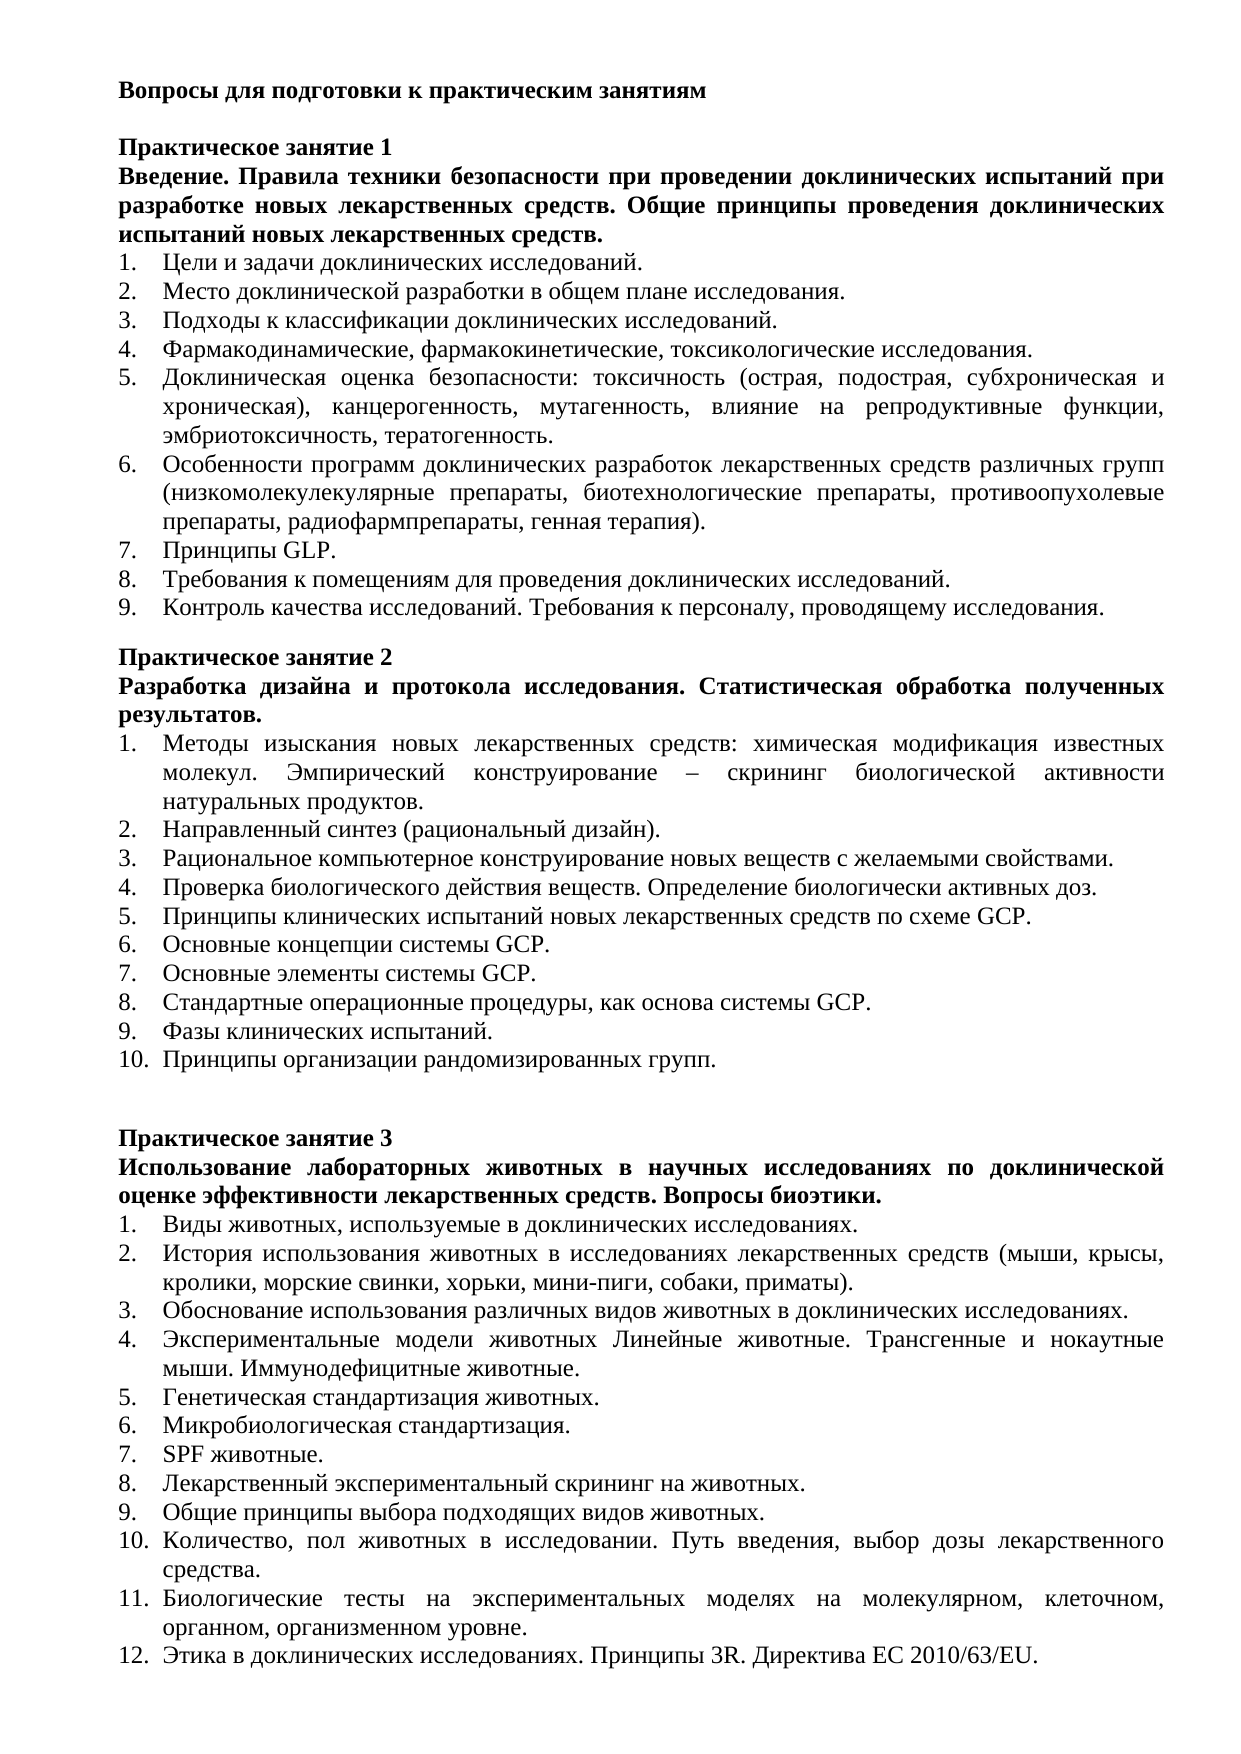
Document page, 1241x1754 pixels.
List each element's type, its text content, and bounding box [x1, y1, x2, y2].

text Практическое занятие 3 [118, 1123, 1165, 1152]
list История использования животных в исследованиях лекарственных средств (мыши, крысы, кролики, морские свинки, хорьки, мини-пиги, собаки, приматы). [118, 1238, 1165, 1295]
text Введение. Правила техники безопасности при проведении доклинических испытаний при разработке новых лекарственных средств. Общие принципы проведения доклинических испытаний новых лекарственных средств. [118, 161, 1165, 247]
list Биологические тесты на экспериментальных моделях на молекулярном, клеточном, органном, организменном уровне. [118, 1583, 1165, 1640]
list Виды животных, используемые в доклинических исследованиях. [118, 1209, 1165, 1238]
list Основные концепции системы GСP. [118, 929, 1165, 958]
list Направленный синтез (рациональный дизайн). [118, 814, 1165, 843]
list Основные элементы системы GСP. [118, 958, 1165, 987]
text Вопросы для подготовки к практическим занятиям [118, 75, 1165, 104]
list Экспериментальные модели животных Линейные животные. Трансгенные и нокаутные мыши. Иммунодефицитные животные. [118, 1324, 1165, 1382]
list Проверка биологического действия веществ. Определение биологически активных доз. [118, 872, 1165, 901]
list Фармакодинамические, фармакокинетические, токсикологические исследования. [118, 334, 1165, 362]
list SPF животные. [118, 1439, 1165, 1468]
list Принципы GLP. [118, 535, 1165, 564]
list Цели и задачи доклинических исследований. [118, 247, 1165, 276]
list Стандартные операционные процедуры, как основа системы GСP. [118, 987, 1165, 1016]
list Доклиническая оценка безопасности: токсичность (острая, подострая, субхроническая и хроническая), канцерогенность, мутагенность, влияние на репродуктивные функции, эмбриотоксичность, тератогенность. [118, 362, 1165, 449]
list Методы изыскания новых лекарственных средств: химическая модификация известных молекул. Эмпирический конструирование – скрининг биологической активности натуральных продуктов. [118, 728, 1165, 814]
list Генетическая стандартизация животных. [118, 1382, 1165, 1410]
list Микробиологическая стандартизация. [118, 1410, 1165, 1439]
list Требования к помещениям для проведения доклинических исследований. [118, 564, 1165, 592]
list Общие принципы выбора подходящих видов животных. [118, 1497, 1165, 1525]
text Практическое занятие 2 [118, 642, 1165, 671]
list Количество, пол животных в исследовании. Путь введения, выбор дозы лекарственного средства. [118, 1525, 1165, 1583]
list Особенности программ доклинических разработок лекарственных средств различных групп (низкомолекулекулярные препараты, биотехнологические препараты, противоопухолевые препараты, радиофармпрепараты, генная терапия). [118, 449, 1165, 535]
list Фазы клинических испытаний. [118, 1016, 1165, 1044]
list Принципы клинических испытаний новых лекарственных средств по схеме GСP. [118, 901, 1165, 929]
list Подходы к классификации доклинических исследований. [118, 305, 1165, 334]
text Разработка дизайна и протокола исследования. Статистическая обработка полученных результатов. [118, 671, 1165, 728]
list Обоснование использования различных видов животных в доклинических исследованиях. [118, 1295, 1165, 1324]
text Практическое занятие 1 [118, 132, 1165, 161]
text Использование лабораторных животных в научных исследованиях по доклинической оценке эффективности лекарственных средств. Вопросы биоэтики. [118, 1152, 1165, 1209]
list Место доклинической разработки в общем плане исследования. [118, 276, 1165, 305]
list Рациональное компьютерное конструирование новых веществ с желаемыми свойствами. [118, 843, 1165, 872]
list Лекарственный экспериментальный скрининг на животных. [118, 1468, 1165, 1497]
list Контроль качества исследований. Требования к персоналу, проводящему исследования. [118, 592, 1165, 621]
list Принципы организации рандомизированных групп. [118, 1044, 1165, 1073]
list Этика в доклинических исследованиях. Принципы 3R. Директива ЕС 2010/63/EU. [118, 1640, 1165, 1669]
